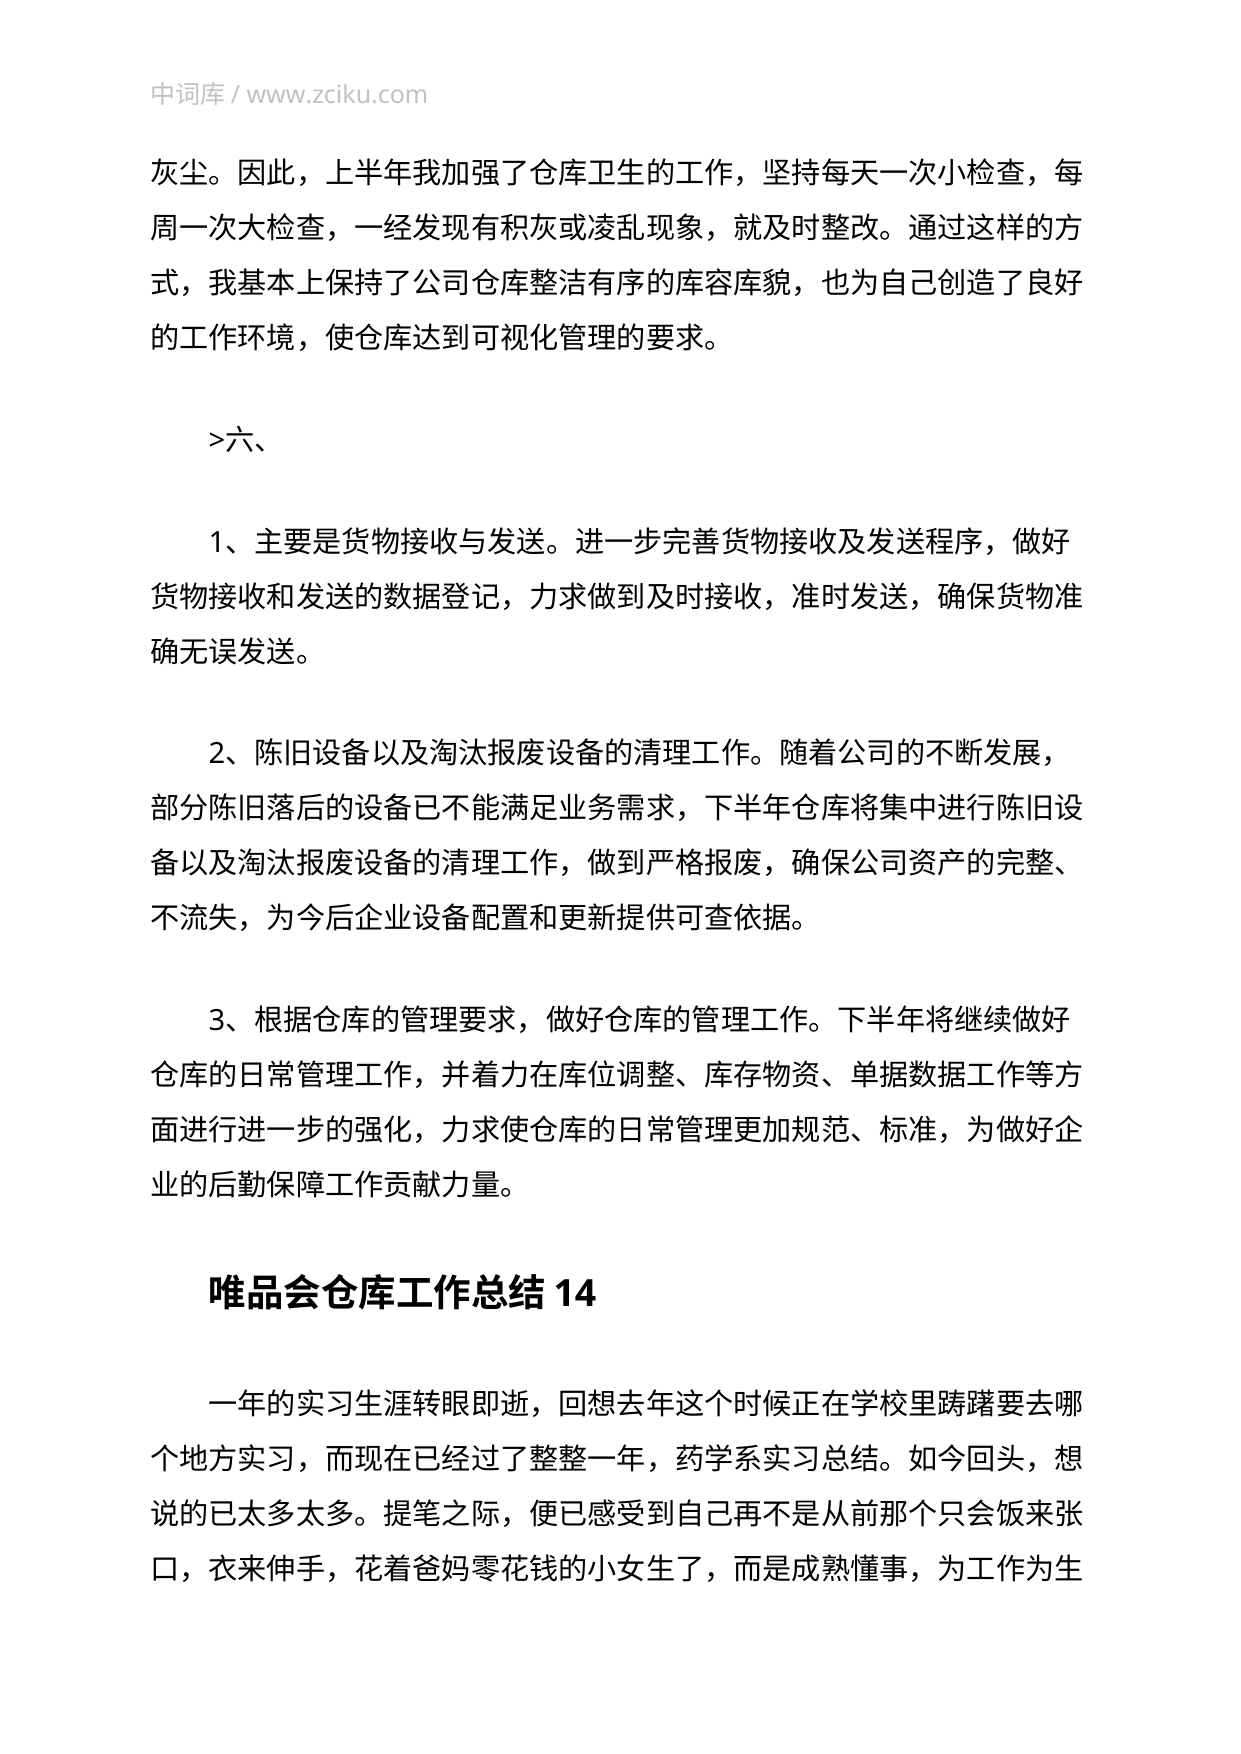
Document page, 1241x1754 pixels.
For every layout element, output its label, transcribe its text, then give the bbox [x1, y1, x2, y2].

text 2、陈旧设备以及淘汰报废设备的清理工作。随着公司的不断发展，部分陈旧落后的设备已不能满足业务需求，下半年仓库将集中进行陈旧设备以及淘汰报废设备的清理工作，做到严格报废，确保公司资产的完整、不流失，为今后企业设备配置和更新提供可查依据。 [150, 730, 1090, 937]
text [150, 1381, 1090, 1588]
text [150, 150, 1090, 357]
text 唯品会仓库工作总结14 [150, 1263, 1090, 1318]
text >六、 [150, 416, 1090, 459]
text 1、主要是货物接收与发送。进一步完善货物接收及发送程序，做好货物接收和发送的数据登记，力求做到及时接收，准时发送，确保货物准确无误发送。 [150, 518, 1090, 671]
text 3、根据仓库的管理要求，做好仓库的管理工作。下半年将继续做好仓库的日常管理工作，并着力在库位调整、库存物资、单据数据工作等方面进行进一步的强化，力求使仓库的日常管理更加规范、标准，为做好企业的后勤保障工作贡献力量。 [150, 997, 1090, 1204]
